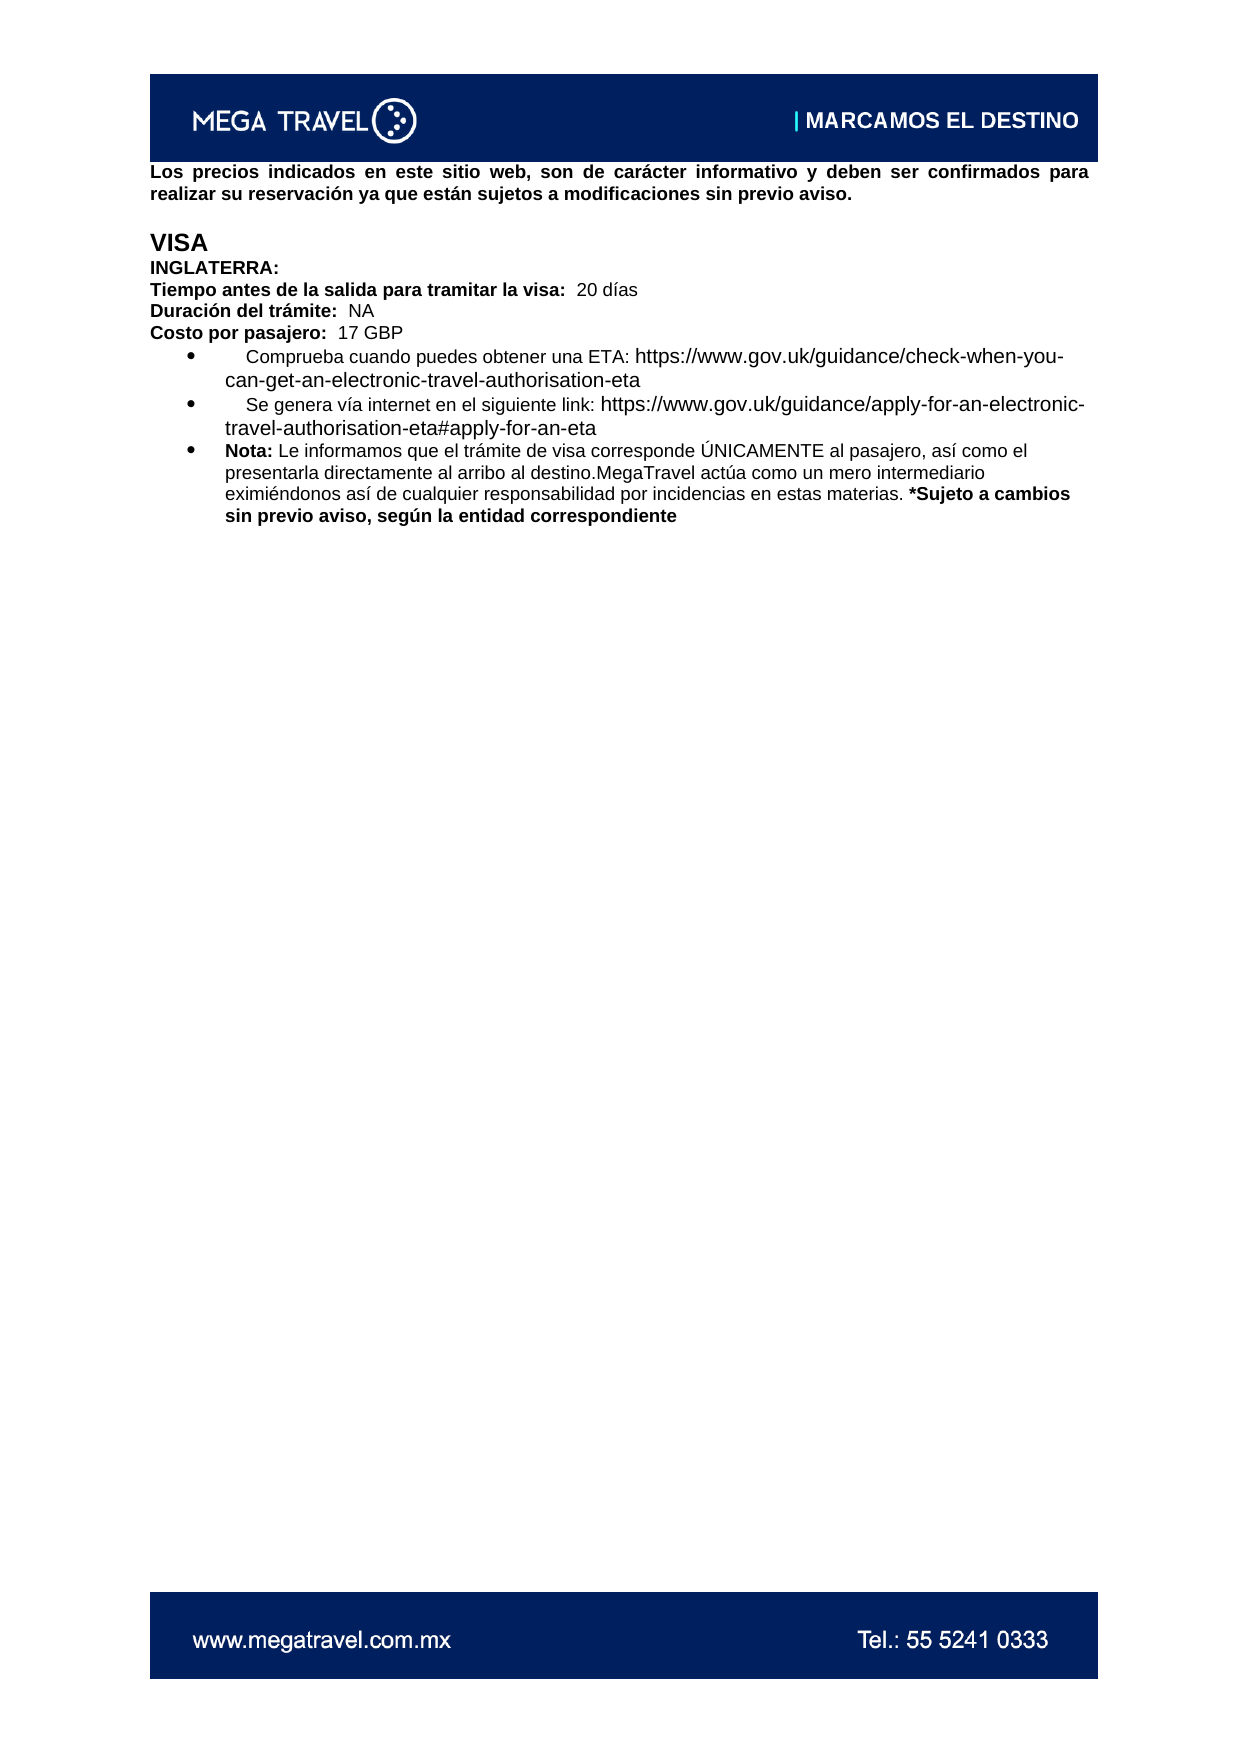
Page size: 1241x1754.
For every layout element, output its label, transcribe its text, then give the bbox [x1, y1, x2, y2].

list Comprueba cuando puedes obtener una ETA: https://www.gov.uk/guidance/check-when-you-can-get-an-electronic-travel-authorisation-eta [187, 343, 1090, 391]
list Nota: Le informamos que el trámite de visa corresponde ÚNICAMENTE al pasajero, así como el presentarla directamente al arribo al destino.MegaTravel actúa como un mero intermediario eximiéndonos así de cualquier responsabilidad por incidencias en estas materias. *Sujeto a cambios sin previo aviso, según la entidad correspondiente [187, 439, 1090, 526]
text Tiempo antes de la salida para tramitar la visa: 20 días [150, 279, 1090, 300]
picture [150, 74, 1098, 162]
text INGLATERRA: [150, 257, 1090, 279]
text Los precios indicados en este sitio web, son de carácter informativo y deben ser confirmados para realizar su reservación ya que están sujetos a modificaciones sin previo aviso. [150, 161, 1090, 204]
picture [150, 1592, 1098, 1679]
text Duración del trámite: NA [150, 300, 1090, 322]
list Se genera vía internet en el siguiente link: https://www.gov.uk/guidance/apply-for-an-electronic-travel-authorisation-eta#apply-for-an-eta [187, 391, 1090, 439]
text Costo por pasajero: 17 GBP [150, 322, 1090, 343]
